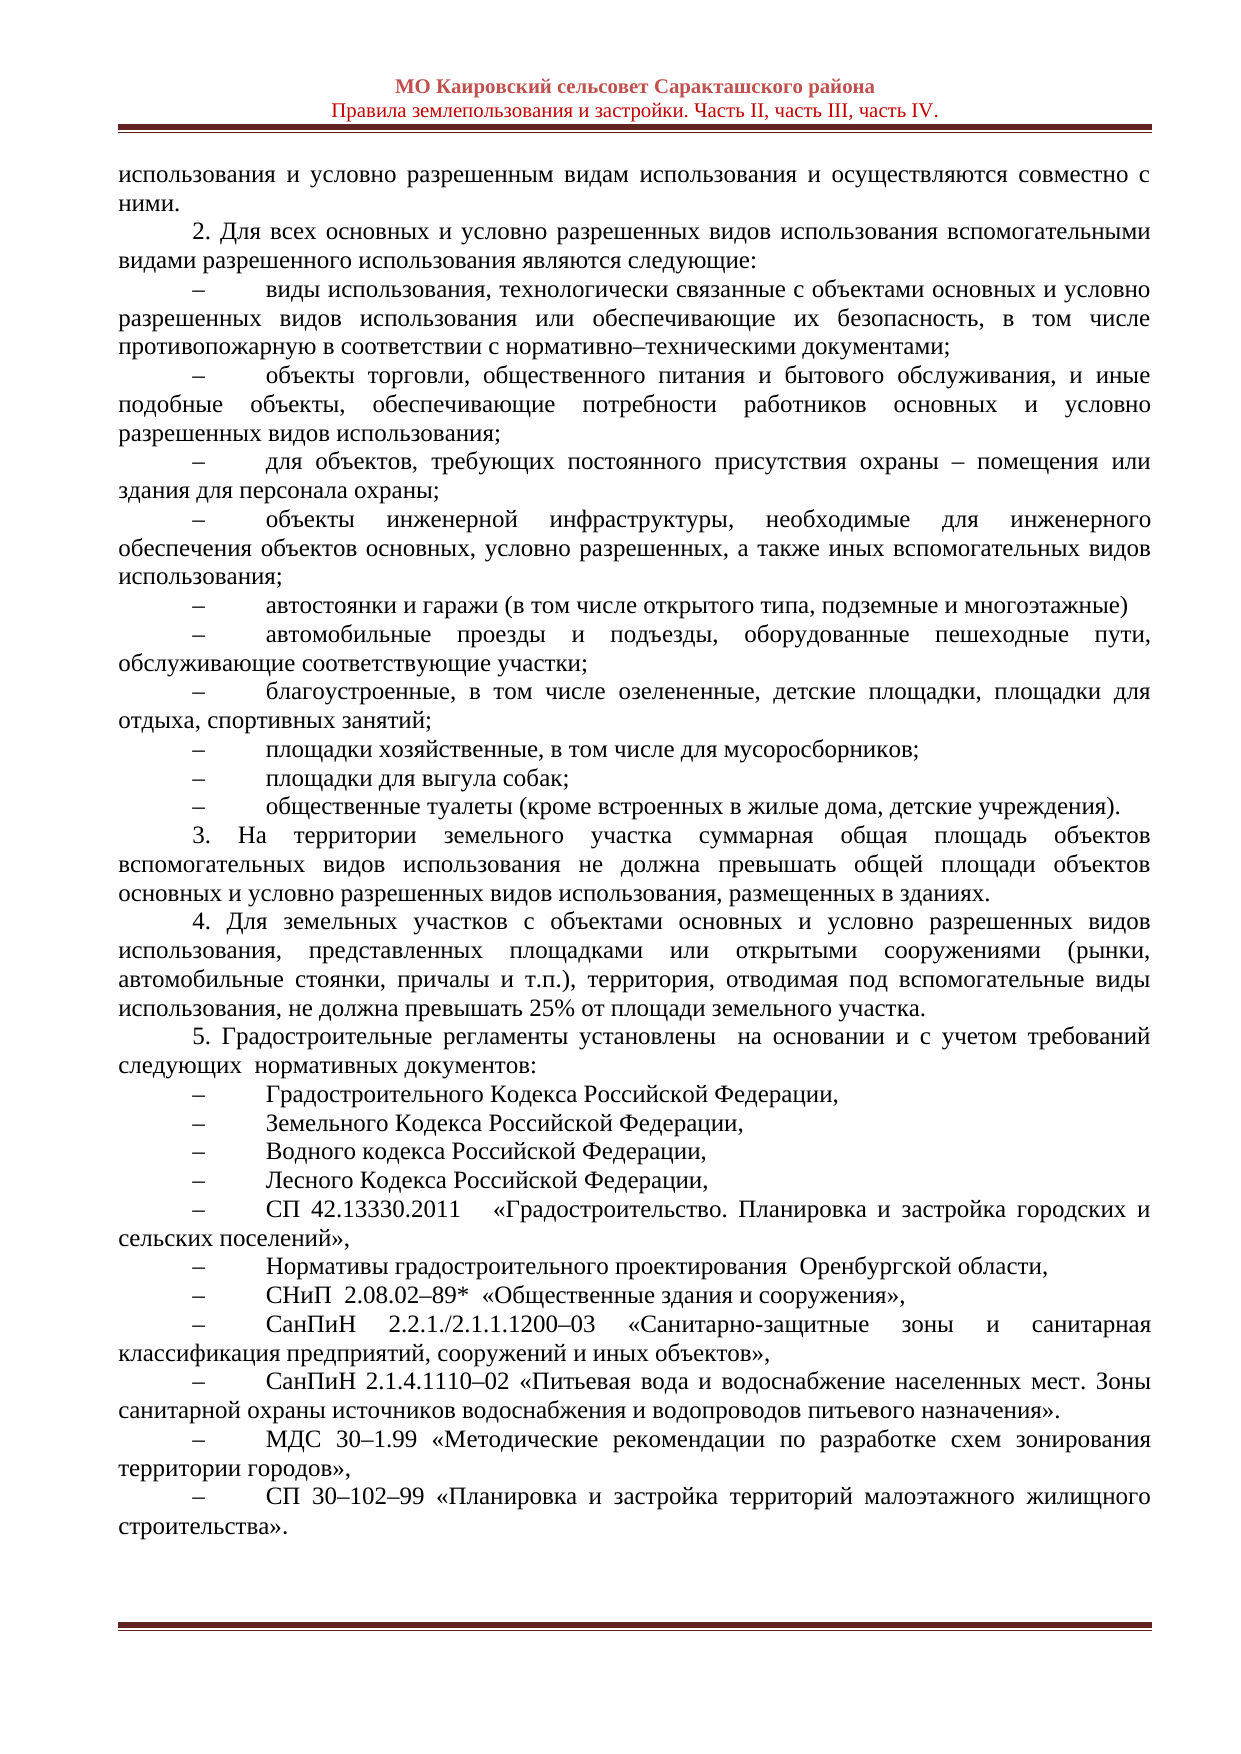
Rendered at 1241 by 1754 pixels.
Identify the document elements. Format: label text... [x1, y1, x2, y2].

text 4. Для земельных участков с объектами основных и условно разрешенных видов использования, представленных площадками или открытыми сооружениями (рынки, автомобильные стоянки, причалы и т.п.), территория, отводимая под вспомогательные виды использования, не должна превышать 25% от площади земельного участка. [118, 906, 1152, 1021]
list объекты торговли, общественного питания и бытового обслуживания, и иные подобные объекты, обеспечивающие потребности работников основных и условно разрешенных видов использования; [118, 360, 1152, 446]
list площадки хозяйственные, в том числе для мусоросборников; [118, 734, 1152, 763]
list площадки для выгула собак; [118, 763, 1152, 791]
list виды использования, технологически связанные с объектами основных и условно разрешенных видов использования или обеспечивающие их безопасность, в том числе противопожарную в соответствии с нормативно–техническими документами; [118, 274, 1152, 360]
list для объектов, требующих постоянного присутствия охраны – помещения или здания для персонала охраны; [118, 446, 1152, 504]
list Земельного Кодекса Российской Федерации, [118, 1108, 1152, 1136]
list СанПиН 2.1.4.1110–02 «Питьевая вода и водоснабжение населенных мест. Зоны санитарной охраны источников водоснабжения и водопроводов питьевого назначения». [118, 1366, 1152, 1424]
list благоустроенные, в том числе озелененные, детские площадки, площадки для отдыха, спортивных занятий; [118, 676, 1152, 734]
list СП 42.13330.2011 «Градостроительство. Планировка и застройка городских и сельских поселений», [118, 1194, 1152, 1251]
list СНиП 2.08.02–89* «Общественные здания и сооружения», [118, 1280, 1152, 1309]
text 2. Для всех основных и условно разрешенных видов использования вспомогательными видами разрешенного использования являются следующие: [118, 216, 1152, 274]
list Водного кодекса Российской Федерации, [118, 1136, 1152, 1165]
list СП 30–102–99 «Планировка и застройка территорий малоэтажного жилищного строительства». [118, 1481, 1152, 1541]
list Градостроительного Кодекса Российской Федерации, [118, 1079, 1152, 1108]
list автостоянки и гаражи (в том числе открытого типа, подземные и многоэтажные) [118, 590, 1152, 619]
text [118, 159, 1152, 216]
list Лесного Кодекса Российской Федерации, [118, 1165, 1152, 1194]
list МДС 30–1.99 «Методические рекомендации по разработке схем зонирования территории городов», [118, 1424, 1152, 1481]
list общественные туалеты (кроме встроенных в жилые дома, детские учреждения). [118, 791, 1152, 820]
text 5. Градостроительные регламенты установлены на основании и с учетом требований следующих нормативных документов: [118, 1021, 1152, 1079]
text 3. На территории земельного участка суммарная общая площадь объектов вспомогательных видов использования не должна превышать общей площади объектов основных и условно разрешенных видов использования, размещенных в зданиях. [118, 820, 1152, 906]
list Нормативы градостроительного проектирования Оренбургской области, [118, 1251, 1152, 1280]
list СанПиН 2.2.1./2.1.1.1200–03 «Санитарно-защитные зоны и санитарная классификация предприятий, сооружений и иных объектов», [118, 1309, 1152, 1366]
list объекты инженерной инфраструктуры, необходимые для инженерного обеспечения объектов основных, условно разрешенных, а также иных вспомогательных видов использования; [118, 504, 1152, 590]
list автомобильные проезды и подъезды, оборудованные пешеходные пути, обслуживающие соответствующие участки; [118, 619, 1152, 676]
